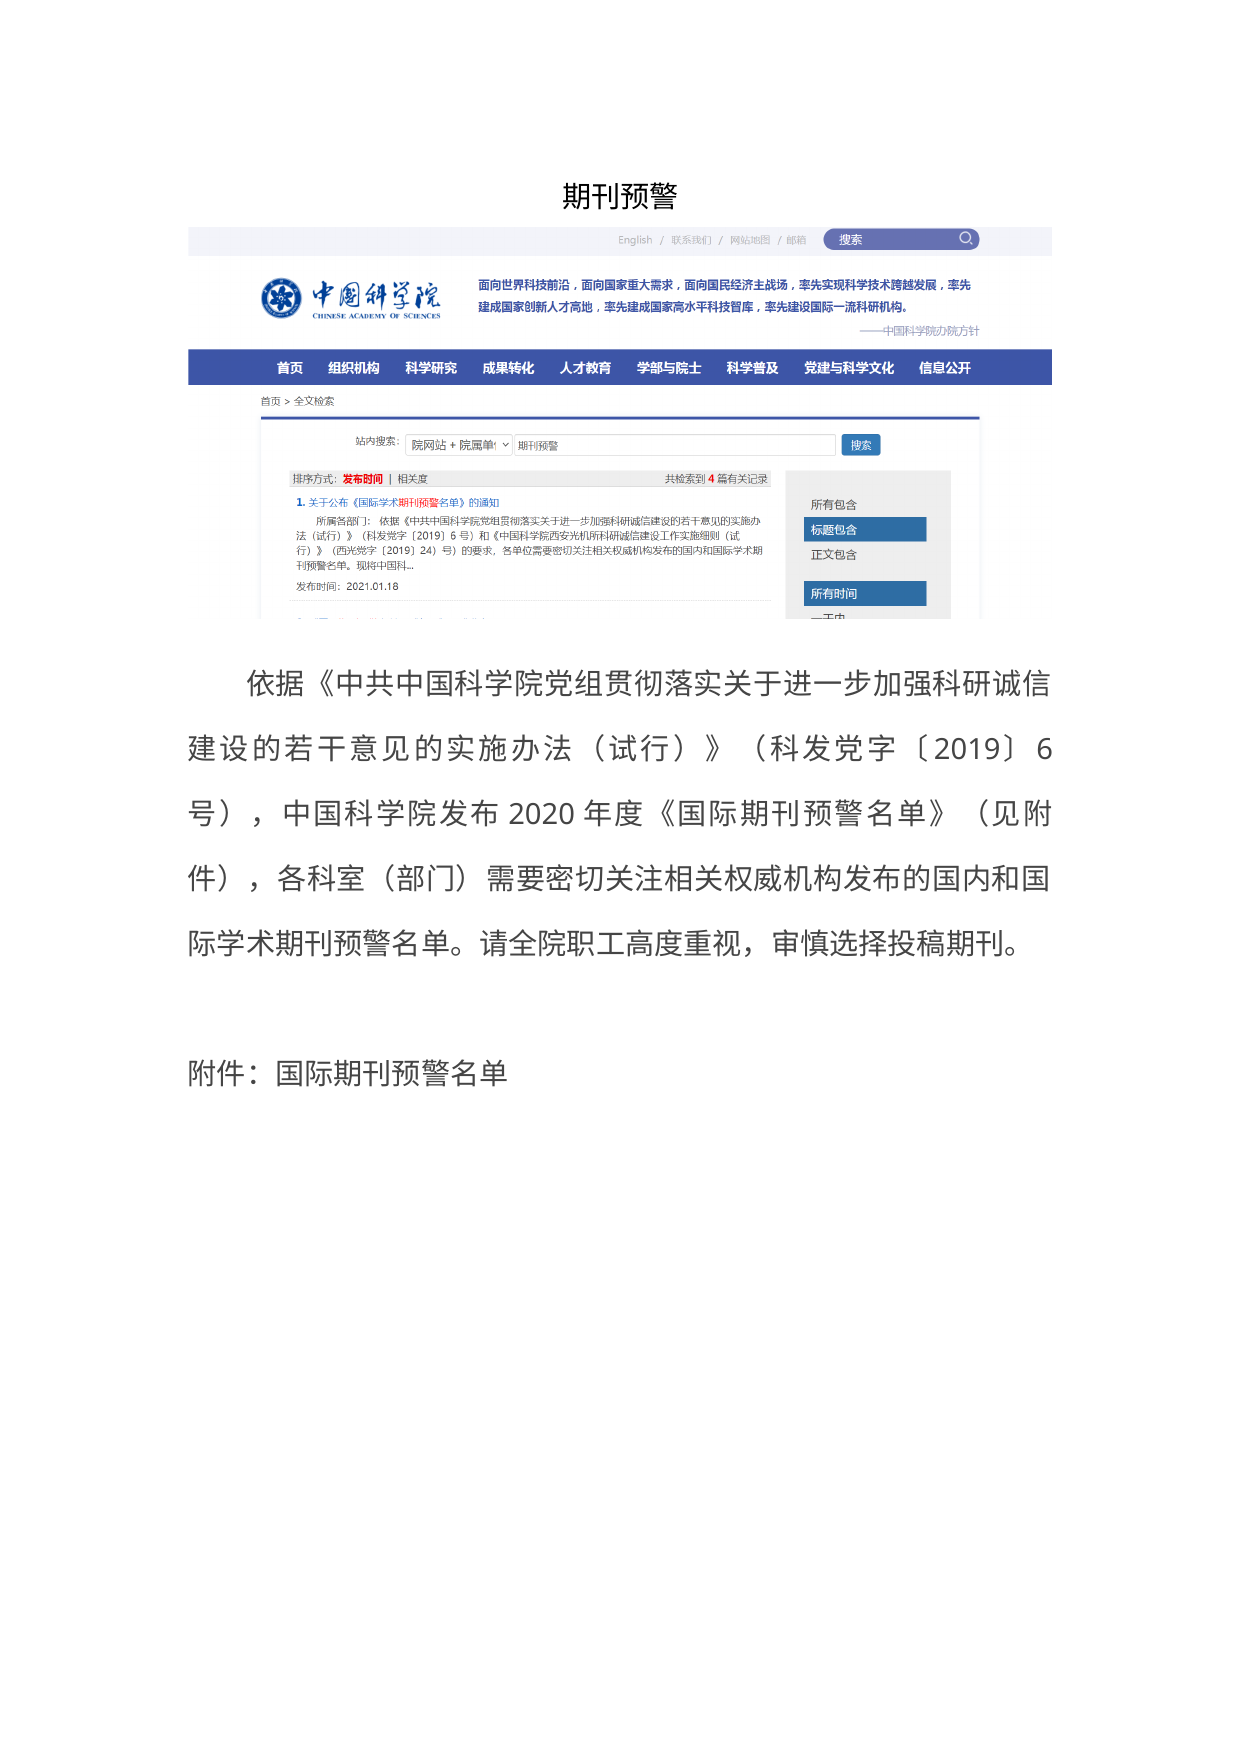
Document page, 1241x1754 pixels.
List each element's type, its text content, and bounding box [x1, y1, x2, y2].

text 附件：国际期刊预警名单 [187, 1039, 1053, 1104]
text 期刊预警 [187, 162, 1053, 227]
text 依据《中共中国科学院党组贯彻落实关于进一步加强科研诚信建设的若干意见的实施办法（试行）》（科发党字〔2019〕6 号），中国科学院发布2020年度《国际期刊预警名单》（见附件），各科室（部门）需要密切关注相关权威机构发布的国内和国际学术期刊预警名单。请全院职工高度重视，审慎选择投稿期刊。 [187, 649, 1053, 974]
picture [188, 227, 1052, 619]
